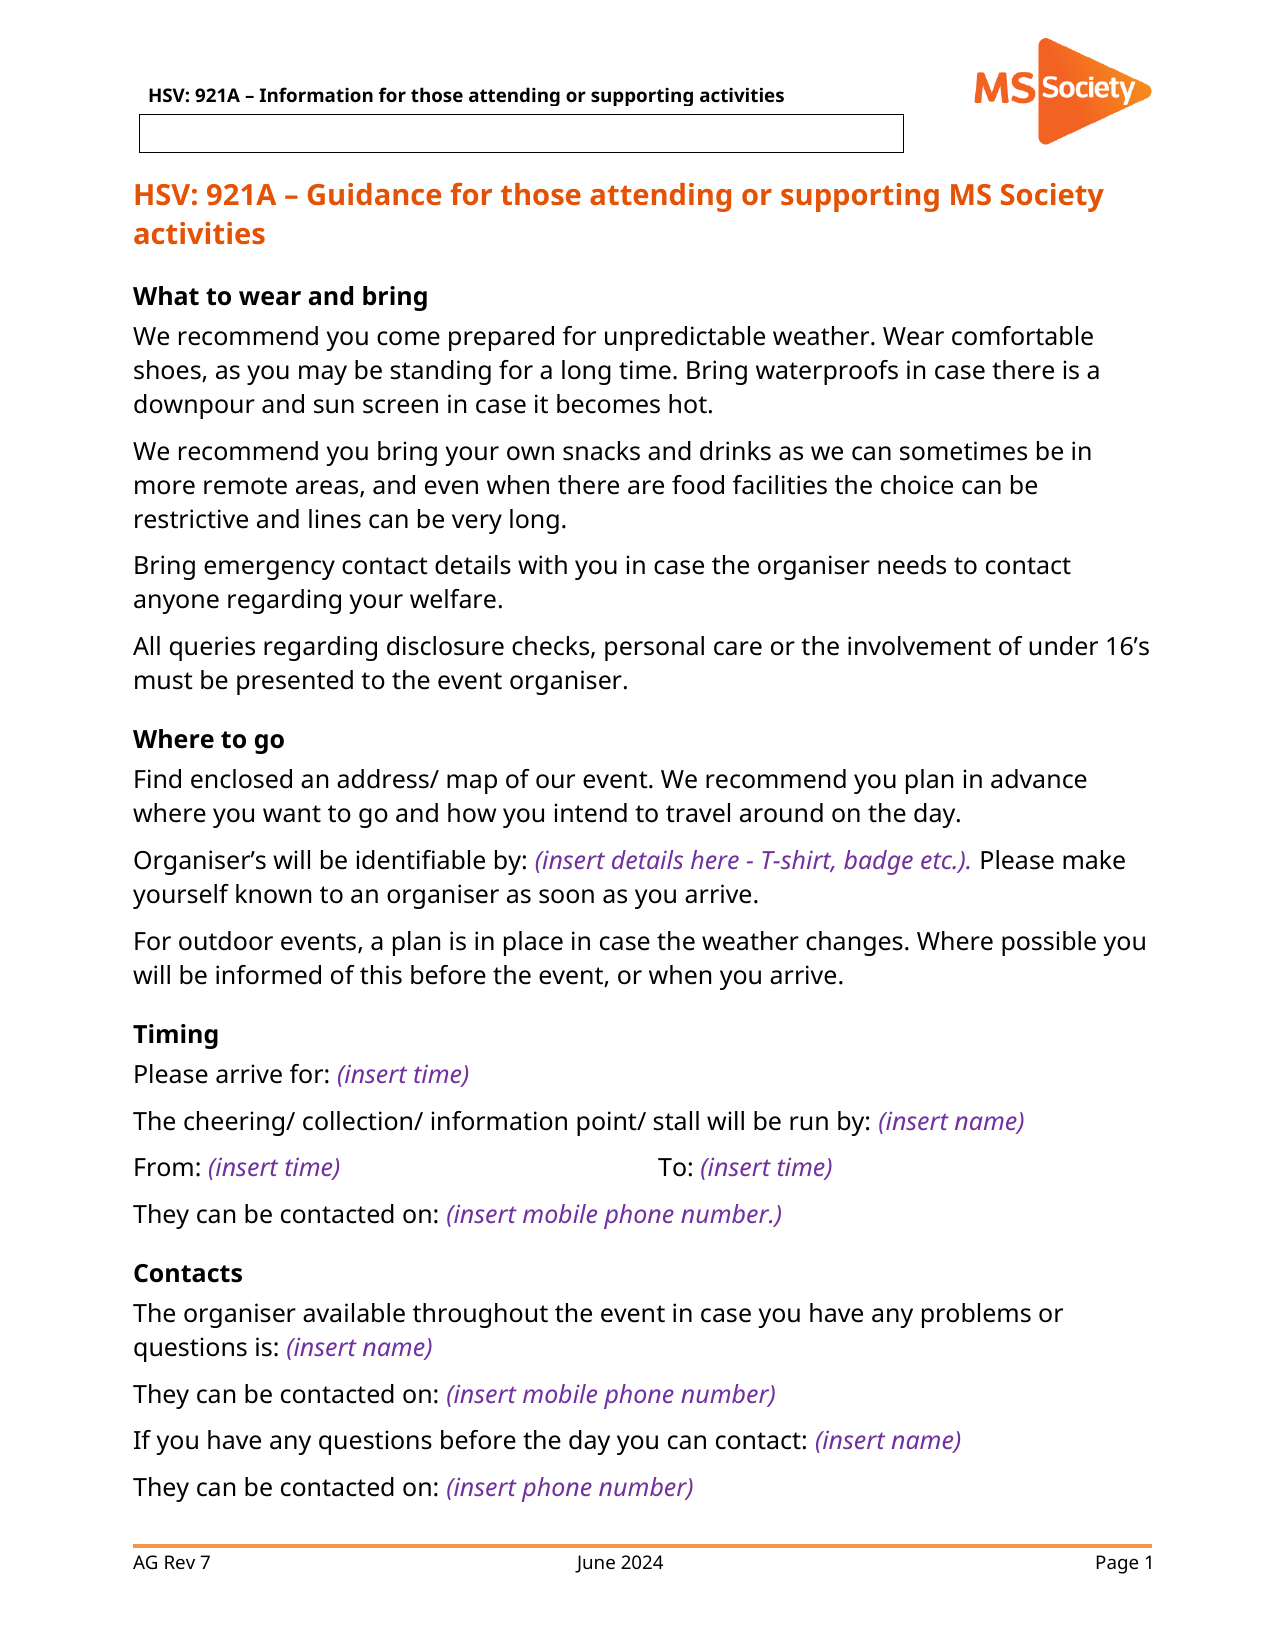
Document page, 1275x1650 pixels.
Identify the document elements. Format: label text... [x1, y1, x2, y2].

text They can be contacted on: (insert mobile phone number.) [133, 1196, 1152, 1231]
text Timing [133, 1016, 1152, 1051]
text Bring emergency contact details with you in case the organiser needs to contact anyone regarding your welfare. [133, 548, 1152, 616]
picture [969, 36, 1156, 210]
text Find enclosed an address/ map of our event. We recommend you plan in advance where you want to go and how you intend to travel around on the day. [133, 762, 1152, 830]
text What to wear and bring [133, 278, 1152, 312]
list We recommend you bring your own snacks and drinks as we can sometimes be in more remote areas, and even when there are food facilities the choice can be restrictive and lines can be very long. [133, 433, 1152, 536]
text Where to go [133, 722, 1152, 756]
text They can be contacted on: (insert mobile phone number) [133, 1376, 1152, 1411]
text From: (insert time) To: (insert time) [133, 1150, 1152, 1184]
text Organiser’s will be identifiable by: (insert details here - T-shirt, badge etc.). Please make yourself known to an organiser as soon as you arrive. [133, 843, 1152, 911]
text For outdoor events, a plan is in place in case the weather changes. Where possible you will be informed of this before the event, or when you arrive. [133, 923, 1152, 991]
text They can be contacted on: (insert phone number) [133, 1469, 1152, 1504]
text Please arrive for: (insert time) [133, 1057, 1152, 1091]
text If you have any questions before the day you can contact: (insert name) [133, 1423, 1152, 1457]
text The organiser available throughout the event in case you have any problems or questions is: (insert name) [133, 1296, 1152, 1364]
text We recommend you come prepared for unpredictable weather. Wear comfortable shoes, as you may be standing for a long time. Bring waterproofs in case there is a downpour and sun screen in case it becomes hot. [133, 319, 1152, 421]
text HSV: 921A – Guidance for those attending or supporting MS Society activities [133, 174, 1152, 253]
text The cheering/ collection/ information point/ stall will be run by: (insert name) [133, 1103, 1152, 1137]
text All queries regarding disclosure checks, personal care or the involvement of under 16’s must be presented to the event organiser. [133, 629, 1152, 697]
text Contacts [133, 1256, 1152, 1289]
